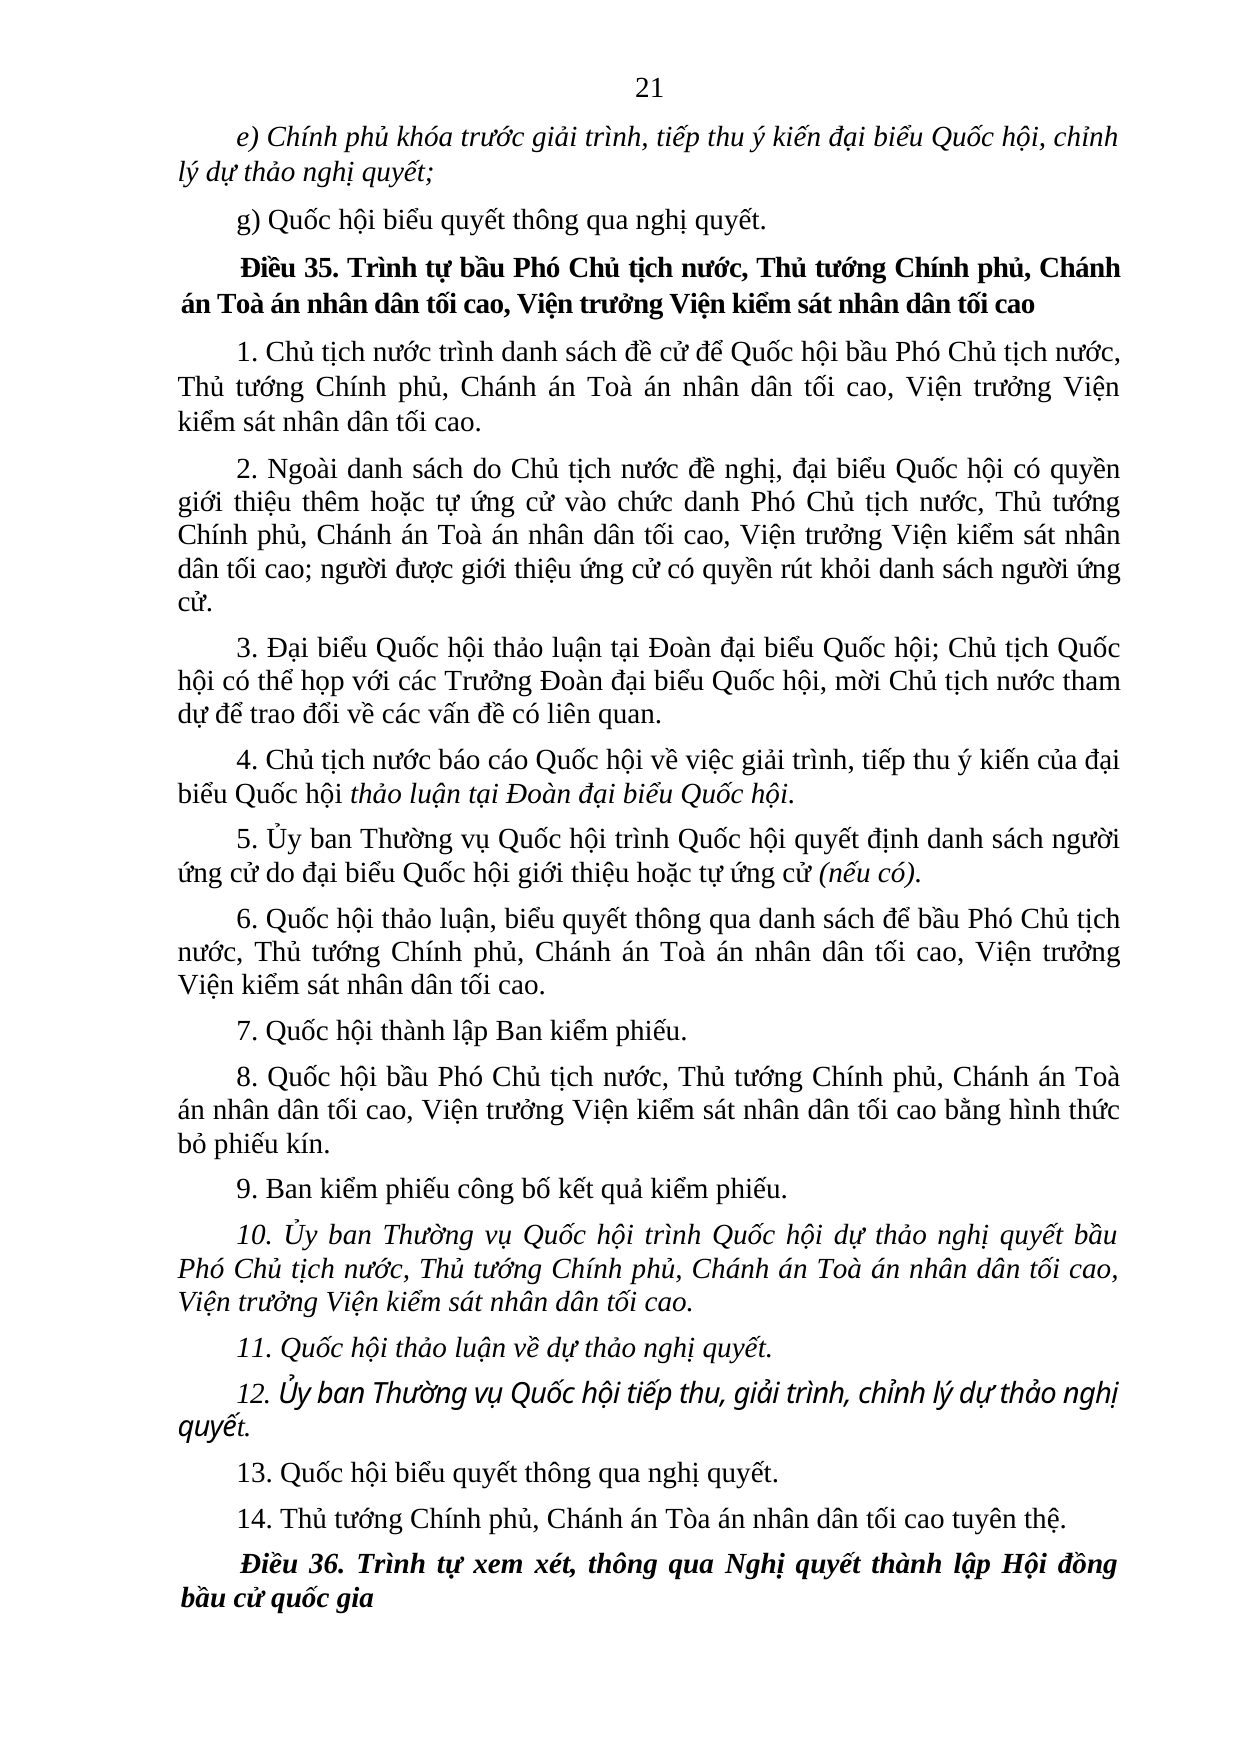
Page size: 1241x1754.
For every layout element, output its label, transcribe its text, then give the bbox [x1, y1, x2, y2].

text 8. Quốc hội bầu Phó Chủ tịch nước, Thủ tướng Chính phủ, Chánh án Toà án nhân dân tối cao, Viện trưởng Viện kiểm sát nhân dân tối cao bằng hình thức bỏ phiếu kín. [177, 1060, 1122, 1160]
text 12. Ủy ban Thường vụ Quốc hội tiếp thu, giải trình, chỉnh lý dự thảo nghị quyết. [177, 1376, 1122, 1443]
list Điều 35. Trình tự bầu Phó Chủ tịch nước, Thủ tướng Chính phủ, Chánh án Toà án nhân dân tối cao, Viện trưởng Viện kiểm sát nhân dân tối cao [181, 249, 1122, 320]
list Điều 36. Trình tự xem xét, thông qua Nghị quyết thành lập Hội đồng bầu cử quốc gia [181, 1547, 1122, 1614]
text g) Quốc hội biểu quyết thông qua nghị quyết. [177, 201, 1122, 237]
text 7. Quốc hội thành lập Ban kiểm phiếu. [177, 1014, 1122, 1047]
text 1. Chủ tịch nước trình danh sách đề cử để Quốc hội bầu Phó Chủ tịch nước, Thủ tướng Chính phủ, Chánh án Toà án nhân dân tối cao, Viện trưởng Viện kiểm sát nhân dân tối cao. [177, 333, 1122, 439]
text 10. Ủy ban Thường vụ Quốc hội trình Quốc hội dự thảo nghị quyết bầu Phó Chủ tịch nước, Thủ tướng Chính phủ, Chánh án Toà án nhân dân tối cao, Viện trưởng Viện kiểm sát nhân dân tối cao. [177, 1218, 1122, 1318]
text 9. Ban kiểm phiếu công bố kết quả kiểm phiếu. [177, 1172, 1122, 1206]
text 13. Quốc hội biểu quyết thông qua nghị quyết. [177, 1456, 1122, 1489]
text e) Chính phủ khóa trước giải trình, tiếp thu ý kiến đại biểu Quốc hội, chỉnh lý dự thảo nghị quyết; [177, 118, 1122, 189]
text 5. Ủy ban Thường vụ Quốc hội trình Quốc hội quyết định danh sách người ứng cử do đại biểu Quốc hội giới thiệu hoặc tự ứng cử (nếu có). [177, 822, 1122, 889]
text 14. Thủ tướng Chính phủ, Chánh án Tòa án nhân dân tối cao tuyên thệ. [177, 1501, 1122, 1535]
text 6. Quốc hội thảo luận, biểu quyết thông qua danh sách để bầu Phó Chủ tịch nước, Thủ tướng Chính phủ, Chánh án Toà án nhân dân tối cao, Viện trưởng Viện kiểm sát nhân dân tối cao. [177, 901, 1122, 1001]
text 11. Quốc hội thảo luận về dự thảo nghị quyết. [177, 1331, 1122, 1364]
text 2. Ngoài danh sách do Chủ tịch nước đề nghị, đại biểu Quốc hội có quyền giới thiệu thêm hoặc tự ứng cử vào chức danh Phó Chủ tịch nước, Thủ tướng Chính phủ, Chánh án Toà án nhân dân tối cao, Viện trưởng Viện kiểm sát nhân dân tối cao; người được giới thiệu ứng cử có quyền rút khỏi danh sách người ứng cử. [177, 451, 1122, 618]
text 4. Chủ tịch nước báo cáo Quốc hội về việc giải trình, tiếp thu ý kiến của đại biểu Quốc hội thảo luận tại Đoàn đại biểu Quốc hội. [177, 743, 1122, 810]
text 3. Đại biểu Quốc hội thảo luận tại Đoàn đại biểu Quốc hội; Chủ tịch Quốc hội có thể họp với các Trưởng Đoàn đại biểu Quốc hội, mời Chủ tịch nước tham dự để trao đổi về các vấn đề có liên quan. [177, 631, 1122, 731]
